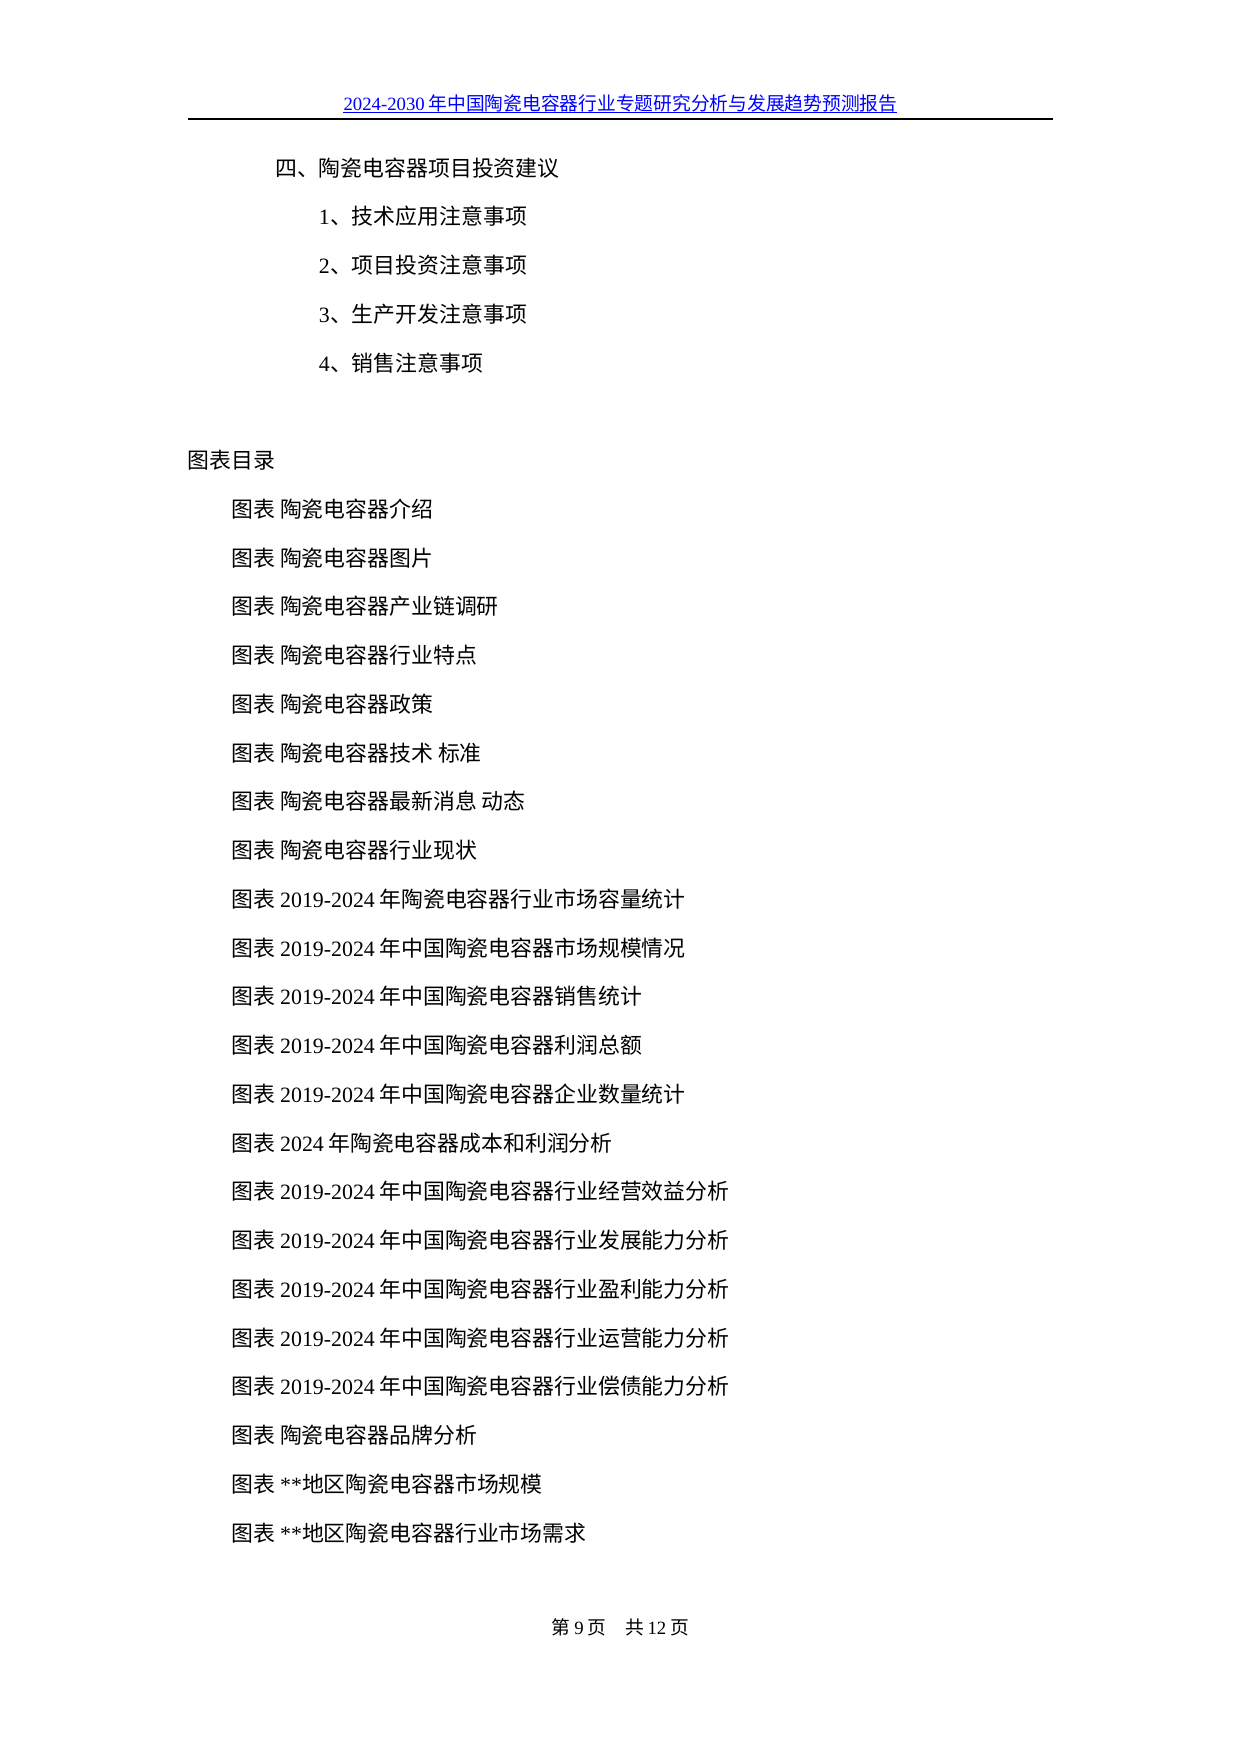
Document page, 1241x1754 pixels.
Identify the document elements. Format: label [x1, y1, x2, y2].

text [187, 150, 1053, 1548]
